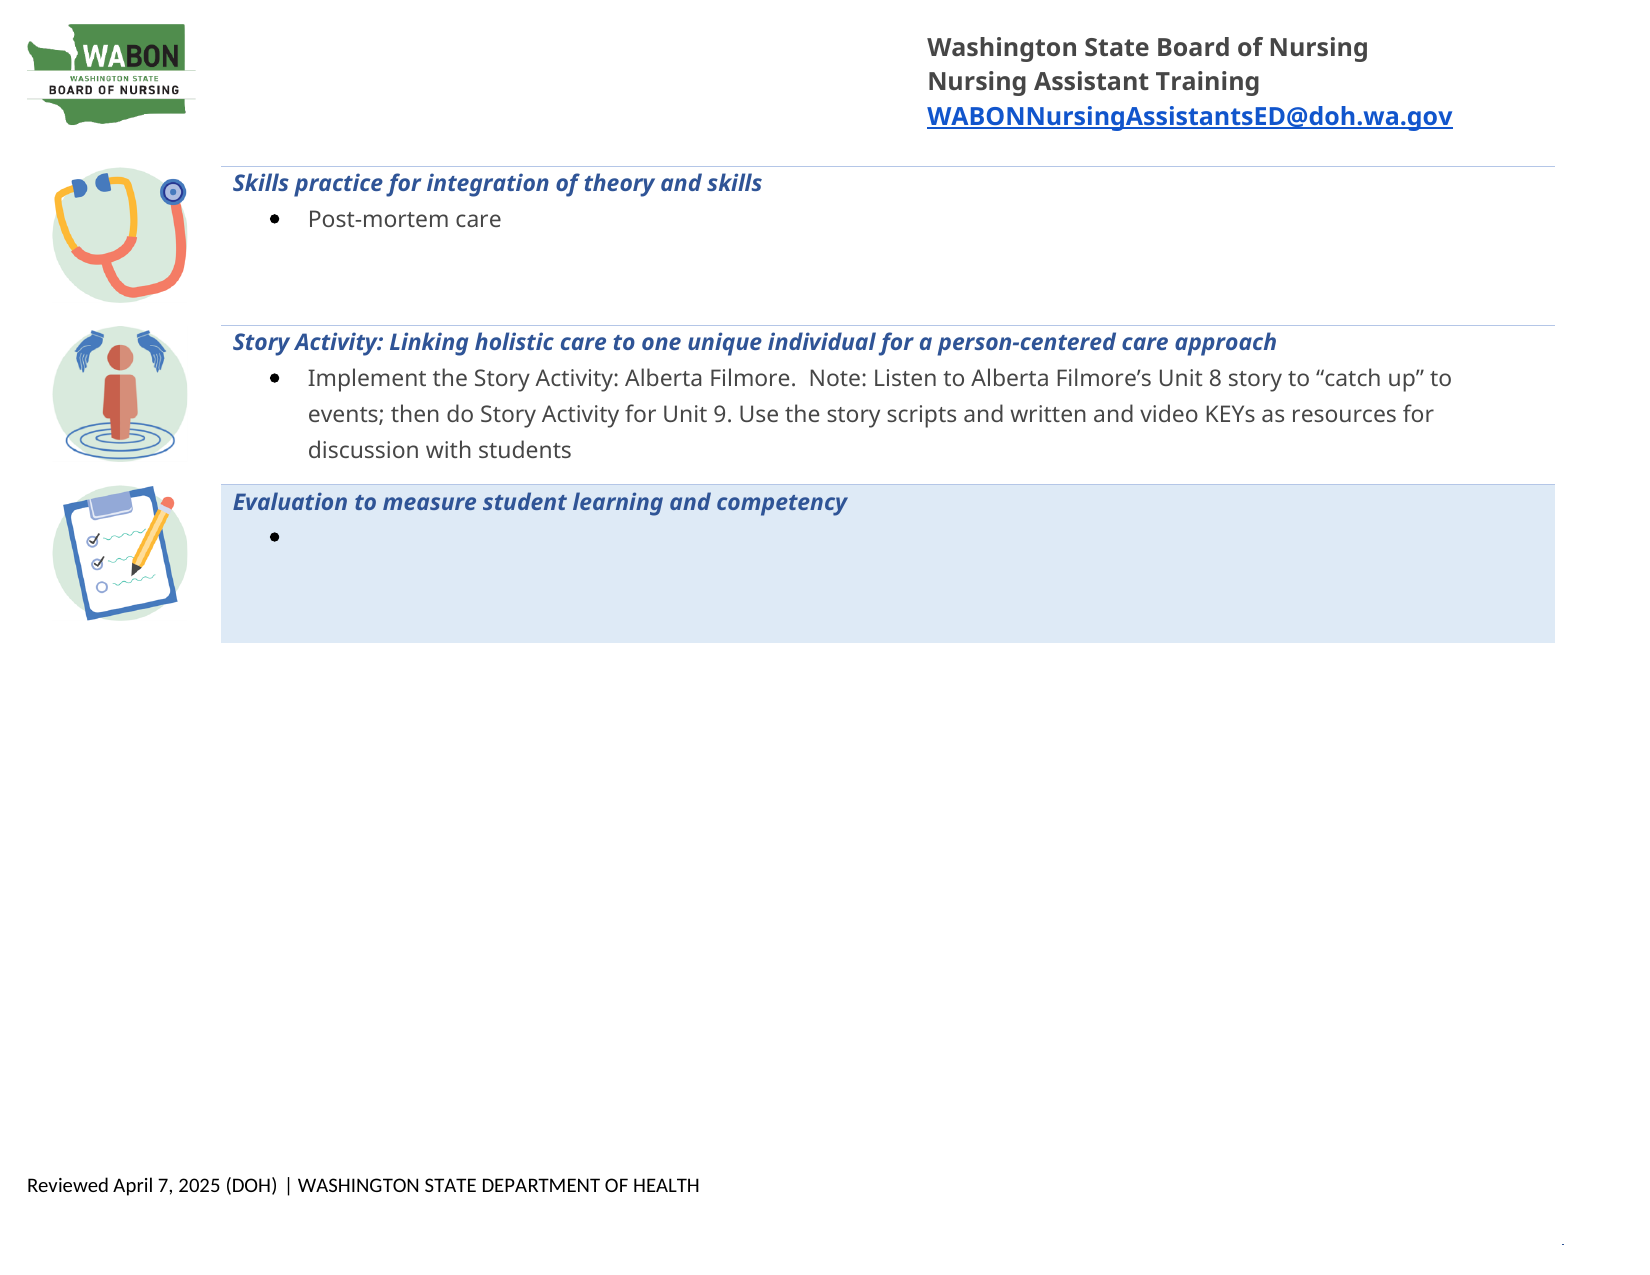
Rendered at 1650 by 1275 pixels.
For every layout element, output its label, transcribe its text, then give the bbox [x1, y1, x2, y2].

table_cell Story Activity: Linking holistic care to one unique individual for a person-centered care approach Implement the Story Activity: Alberta Filmore. Note: Listen to Alberta Filmore’s Unit 8 story to “catch up” to events; then do Story Activity for Unit 9. Use the story scripts and written and video KEYs as resources for discussion with students [221, 326, 1555, 484]
table_cell [27, 325, 221, 484]
picture [52, 326, 188, 462]
picture [52, 167, 188, 303]
table_cell [27, 166, 221, 325]
table_cell [27, 484, 221, 643]
table_cell Skills practice for integration of theory and skills Post-mortem care [221, 167, 1555, 325]
table_cell Evaluation to measure student learning and competency [221, 485, 1555, 643]
picture [27, 0, 196, 159]
picture [52, 485, 188, 621]
